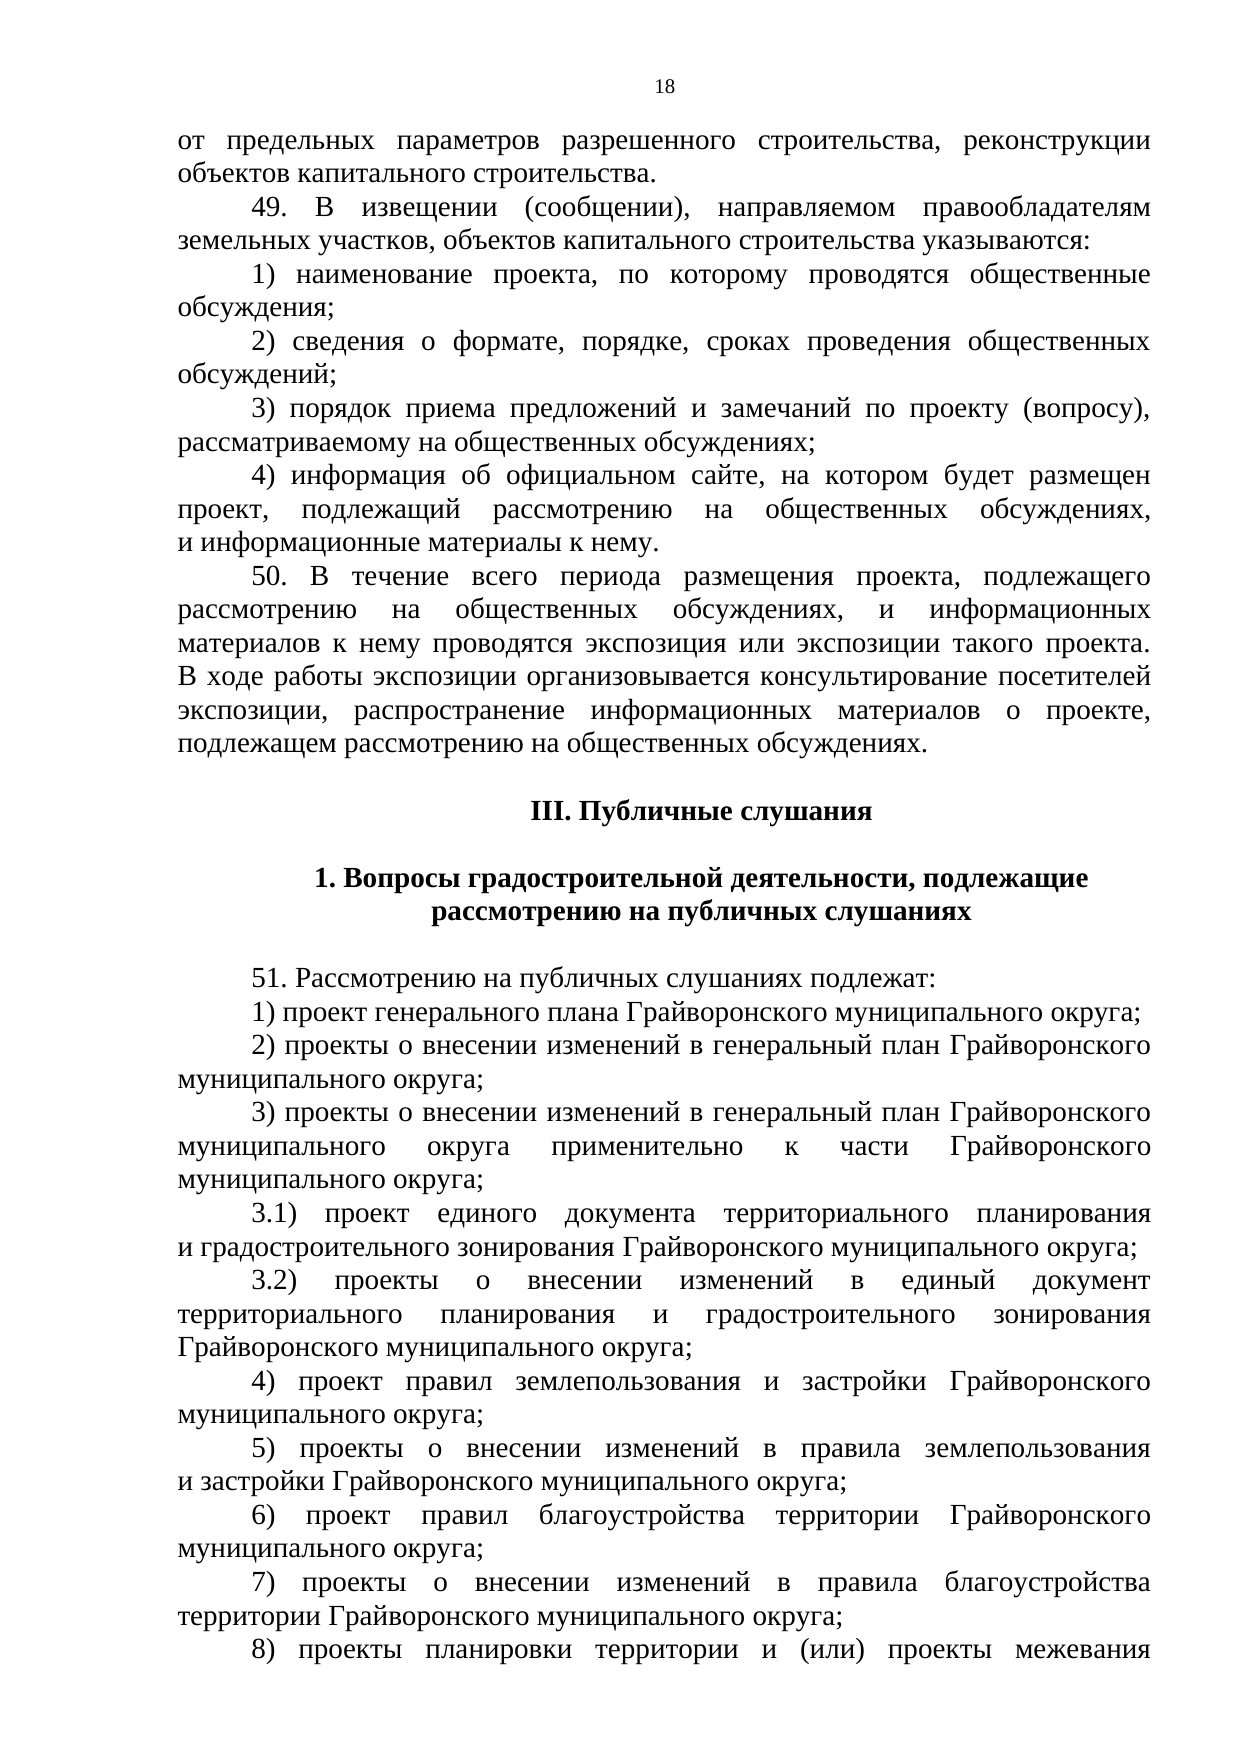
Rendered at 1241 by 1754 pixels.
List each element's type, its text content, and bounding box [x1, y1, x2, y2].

title рассмотрению на публичных слушаниях [177, 893, 1152, 927]
text 1) проект генерального плана Грайворонского муниципального округа; [177, 994, 1152, 1027]
text 50. В течение всего периода размещения проекта, подлежащего рассмотрению на общественных обсуждениях, и информационных материалов к нему проводятся экспозиция или экспозиции такого проекта. В ходе работы экспозиции организовывается консультирование посетителей экспозиции, распространение информационных материалов о проекте, подлежащем рассмотрению на общественных обсуждениях. [177, 558, 1152, 759]
text 7) проекты о внесении изменений в правила благоустройства территории Грайворонского муниципального округа; [177, 1564, 1152, 1631]
text 4) проект правил землепользования и застройки Грайворонского муниципального округа; [177, 1363, 1152, 1430]
text 2) сведения о формате, порядке, сроках проведения общественных обсуждений; [177, 323, 1152, 390]
text 5) проекты о внесении изменений в правила землепользования и застройки Грайворонского муниципального округа; [177, 1430, 1152, 1497]
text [177, 1631, 1152, 1665]
text 6) проект правил благоустройства территории Грайворонского муниципального округа; [177, 1497, 1152, 1564]
text 3.2) проекты о внесении изменений в единый документ территориального планирования и градостроительного зонирования Грайворонского муниципального округа; [177, 1262, 1152, 1363]
title III. Публичные слушания [177, 793, 1152, 826]
text 51. Рассмотрению на публичных слушаниях подлежат: [177, 960, 1152, 994]
text 4) информация об официальном сайте, на котором будет размещен проект, подлежащий рассмотрению на общественных обсуждениях, и информационные материалы к нему. [177, 457, 1152, 558]
text 3.1) проект единого документа территориального планирования и градостроительного зонирования Грайворонского муниципального округа; [177, 1195, 1152, 1262]
text 49. В извещении (сообщении), направляемом правообладателям земельных участков, объектов капитального строительства указываются: [177, 189, 1152, 256]
title 1. Вопросы градостроительной деятельности, подлежащие [177, 860, 1152, 893]
text 3) проекты о внесении изменений в генеральный план Грайворонского муниципального округа применительно к части Грайворонского муниципального округа; [177, 1094, 1152, 1195]
text 3) порядок приема предложений и замечаний по проекту (вопросу), рассматриваемому на общественных обсуждениях; [177, 390, 1152, 457]
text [177, 122, 1152, 189]
text 2) проекты о внесении изменений в генеральный план Грайворонского муниципального округа; [177, 1027, 1152, 1094]
text 1) наименование проекта, по которому проводятся общественные обсуждения; [177, 256, 1152, 323]
